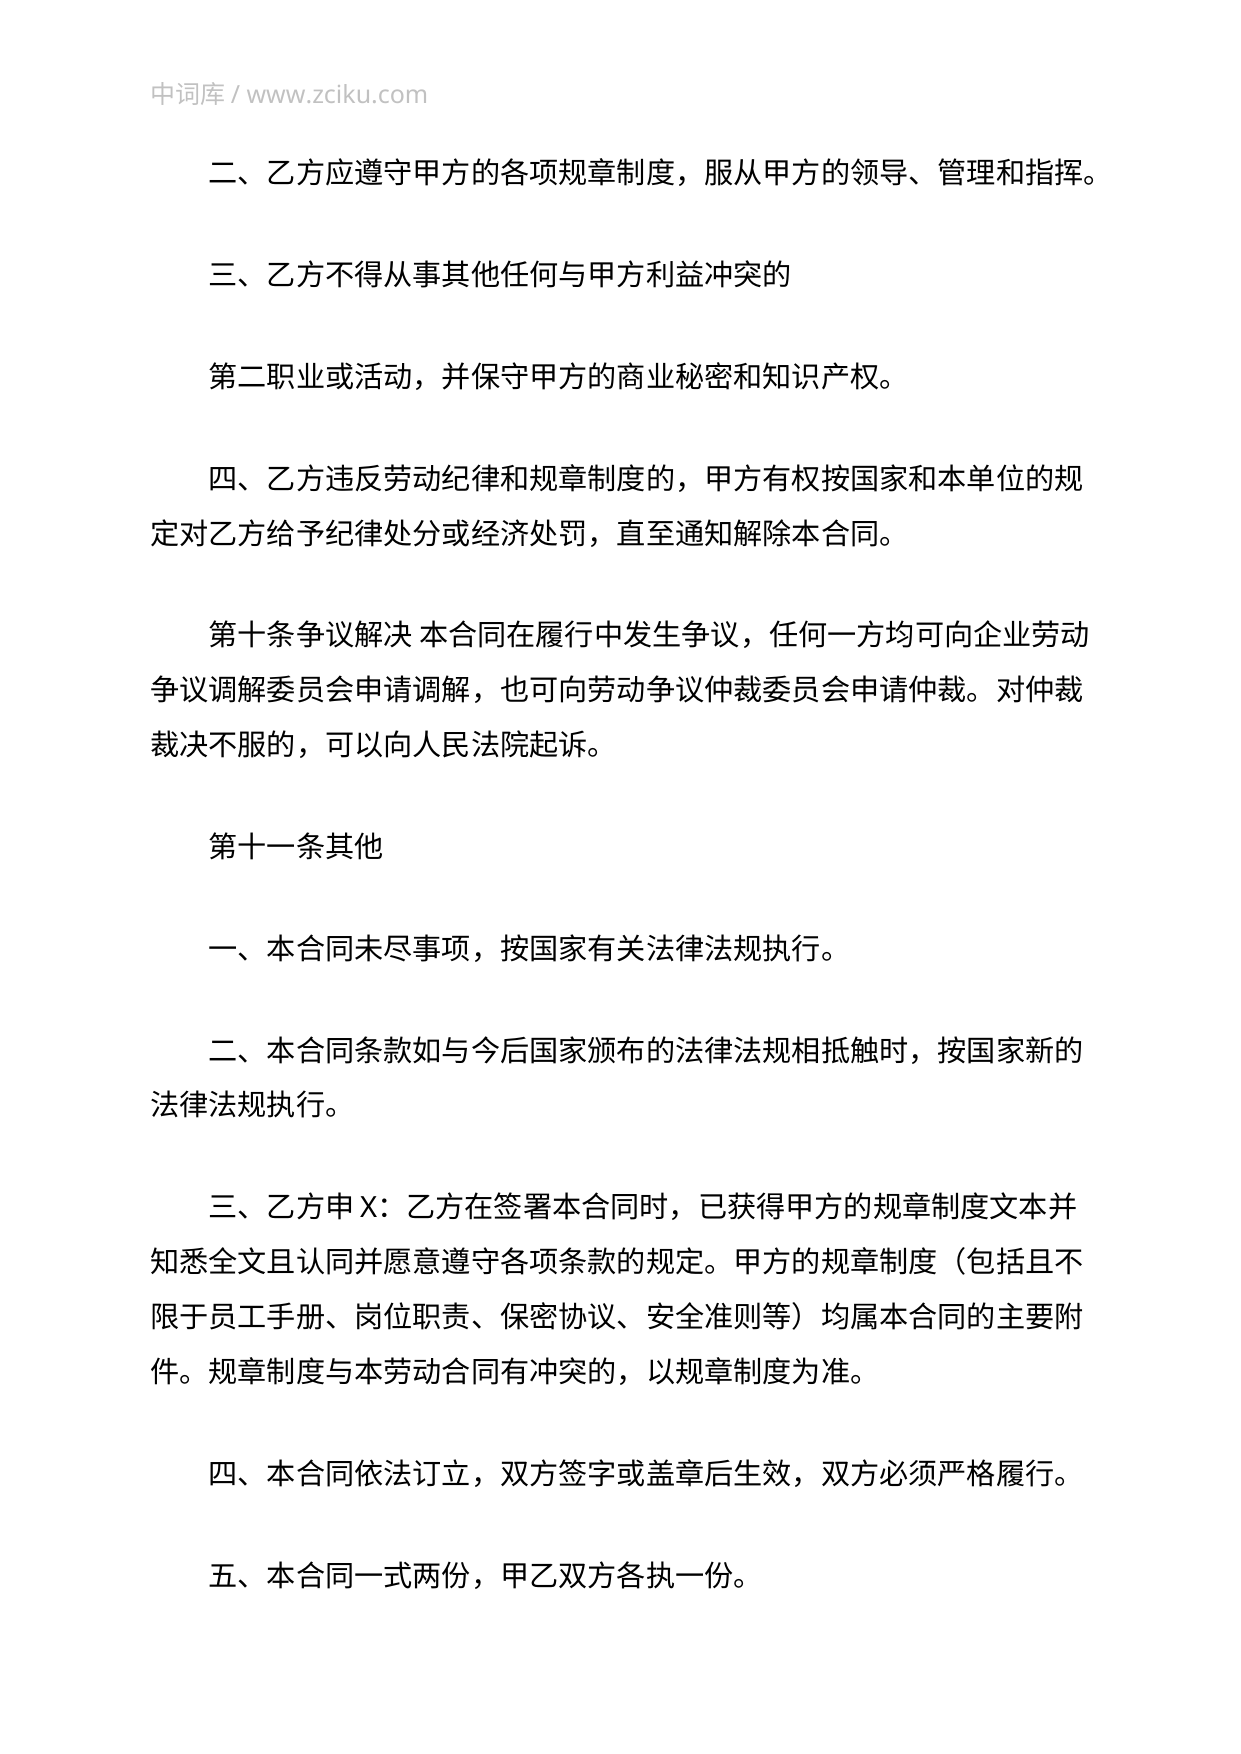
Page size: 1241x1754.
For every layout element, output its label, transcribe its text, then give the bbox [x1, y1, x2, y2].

text 三、乙方不得从事其他任何与甲方利益冲突的 [150, 252, 1090, 294]
text 第二职业或活动，并保守甲方的商业秘密和知识产权。 [150, 353, 1090, 396]
text 五、本合同一式两份，甲乙双方各执一份。 [150, 1552, 1090, 1594]
text 三、乙方申X：乙方在签署本合同时，已获得甲方的规章制度文本并知悉全文且认同并愿意遵守各项条款的规定。甲方的规章制度（包括且不限于员工手册、岗位职责、保密协议、安全准则等）均属本合同的主要附件。规章制度与本劳动合同有冲突的，以规章制度为准。 [150, 1184, 1090, 1391]
text 二、乙方应遵守甲方的各项规章制度，服从甲方的领导、管理和指挥。 [150, 150, 1090, 192]
text 二、本合同条款如与今后国家颁布的法律法规相抵触时，按国家新的法律法规执行。 [150, 1027, 1090, 1124]
text 四、乙方违反劳动纪律和规章制度的，甲方有权按国家和本单位的规定对乙方给予纪律处分或经济处罚，直至通知解除本合同。 [150, 455, 1090, 552]
text 四、本合同依法订立，双方签字或盖章后生效，双方必须严格履行。 [150, 1450, 1090, 1493]
text 第十一条其他 [150, 823, 1090, 866]
text 第十条争议解决 本合同在履行中发生争议，任何一方均可向企业劳动争议调解委员会申请调解，也可向劳动争议仲裁委员会申请仲裁。对仲裁裁决不服的，可以向人民法院起诉。 [150, 612, 1090, 764]
text 一、本合同未尽事项，按国家有关法律法规执行。 [150, 925, 1090, 968]
